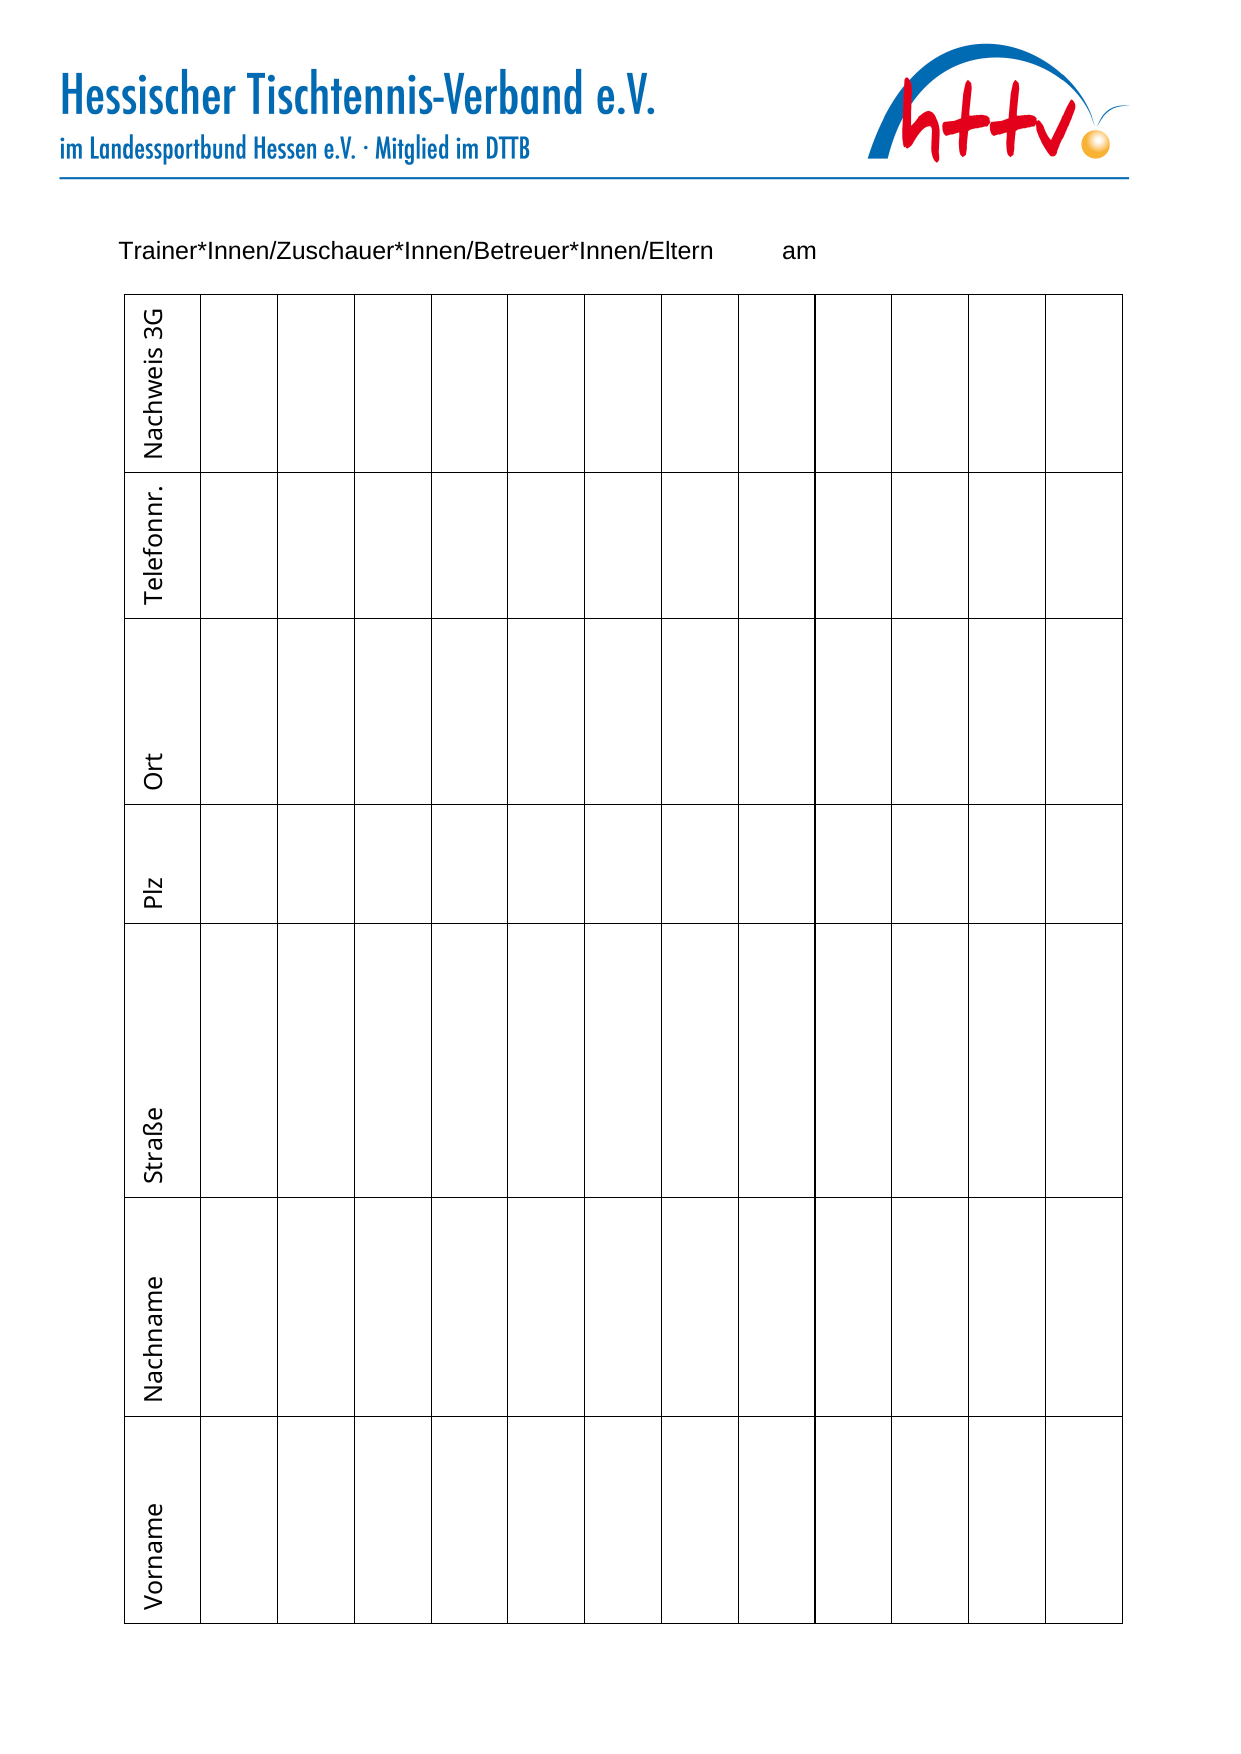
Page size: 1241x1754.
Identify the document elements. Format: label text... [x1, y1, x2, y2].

table_cell [816, 805, 891, 923]
picture [0, 0, 1218, 236]
table_header [662, 295, 738, 472]
table_cell [816, 1198, 891, 1416]
table_cell [278, 619, 354, 804]
table_header Nachweis 3G [125, 295, 200, 472]
table_header [432, 295, 507, 472]
table_cell [201, 473, 277, 617]
table_cell Ort [125, 619, 200, 804]
table_cell [278, 1198, 354, 1416]
table_cell [892, 924, 968, 1197]
table_cell [969, 924, 1045, 1197]
table_cell [892, 1198, 968, 1416]
table_header [278, 295, 354, 472]
table_cell [508, 924, 584, 1197]
table_cell [201, 805, 277, 923]
table_cell [662, 473, 738, 617]
table_cell [201, 619, 277, 804]
table_header [585, 295, 661, 472]
table_cell [662, 619, 738, 804]
table_cell [739, 1417, 814, 1622]
table_cell [432, 924, 507, 1197]
table_cell [892, 1417, 968, 1622]
table_cell [816, 1417, 891, 1622]
table_header [201, 295, 277, 472]
table_cell [508, 473, 584, 617]
table_cell [739, 924, 814, 1197]
table_cell [739, 619, 814, 804]
table_cell [1046, 619, 1122, 804]
table_cell [278, 1417, 354, 1622]
table_cell [432, 805, 507, 923]
table_cell [969, 473, 1045, 617]
table_cell [508, 1417, 584, 1622]
table_cell [662, 924, 738, 1197]
table_cell [892, 805, 968, 923]
table_cell [432, 473, 507, 617]
table_header [816, 295, 891, 472]
table_cell [969, 1417, 1045, 1622]
table_cell [508, 805, 584, 923]
table_cell [662, 1417, 738, 1622]
table_cell [278, 924, 354, 1197]
table_cell [892, 619, 968, 804]
table_cell [355, 1198, 431, 1416]
table_cell [432, 619, 507, 804]
table_cell [1046, 1417, 1122, 1622]
table_cell [1046, 1198, 1122, 1416]
table_cell [662, 1198, 738, 1416]
table_cell [278, 473, 354, 617]
table_header [739, 295, 814, 472]
table_cell [585, 619, 661, 804]
table_cell Telefonnr. [125, 473, 200, 617]
table_cell Straße [125, 924, 200, 1197]
table_cell [816, 924, 891, 1197]
table_cell [739, 473, 814, 617]
table_cell [585, 924, 661, 1197]
table_cell [508, 619, 584, 804]
table_cell [355, 1417, 431, 1622]
table_cell [201, 1417, 277, 1622]
table_cell [585, 1417, 661, 1622]
table_cell [969, 805, 1045, 923]
table_header [892, 295, 968, 472]
table_header [355, 295, 431, 472]
table_cell [201, 1198, 277, 1416]
table_cell [585, 1198, 661, 1416]
table_cell [969, 1198, 1045, 1416]
table_cell [355, 924, 431, 1197]
table_cell [355, 473, 431, 617]
table_cell [278, 805, 354, 923]
table_cell [739, 805, 814, 923]
table_cell [201, 924, 277, 1197]
table_cell Nachname [125, 1198, 200, 1416]
table_header [969, 295, 1045, 472]
table_cell [1046, 473, 1122, 617]
table_cell [432, 1198, 507, 1416]
table_cell [1046, 924, 1122, 1197]
table_cell [892, 473, 968, 617]
table_cell [432, 1417, 507, 1622]
table_cell [662, 805, 738, 923]
table_cell [969, 619, 1045, 804]
table_cell Vorname [125, 1417, 200, 1622]
table_cell [585, 473, 661, 617]
table_cell [739, 1198, 814, 1416]
table_header [1046, 295, 1122, 472]
table_cell Plz [125, 805, 200, 923]
table_header [508, 295, 584, 472]
table_cell [816, 619, 891, 804]
table_cell [816, 473, 891, 617]
table_cell [1046, 805, 1122, 923]
table_cell [355, 805, 431, 923]
text Trainer*Innen/Zuschauer*Innen/Betreuer*Innen/Eltern am [118, 236, 1122, 265]
table_cell [508, 1198, 584, 1416]
table_cell [585, 805, 661, 923]
table_cell [355, 619, 431, 804]
